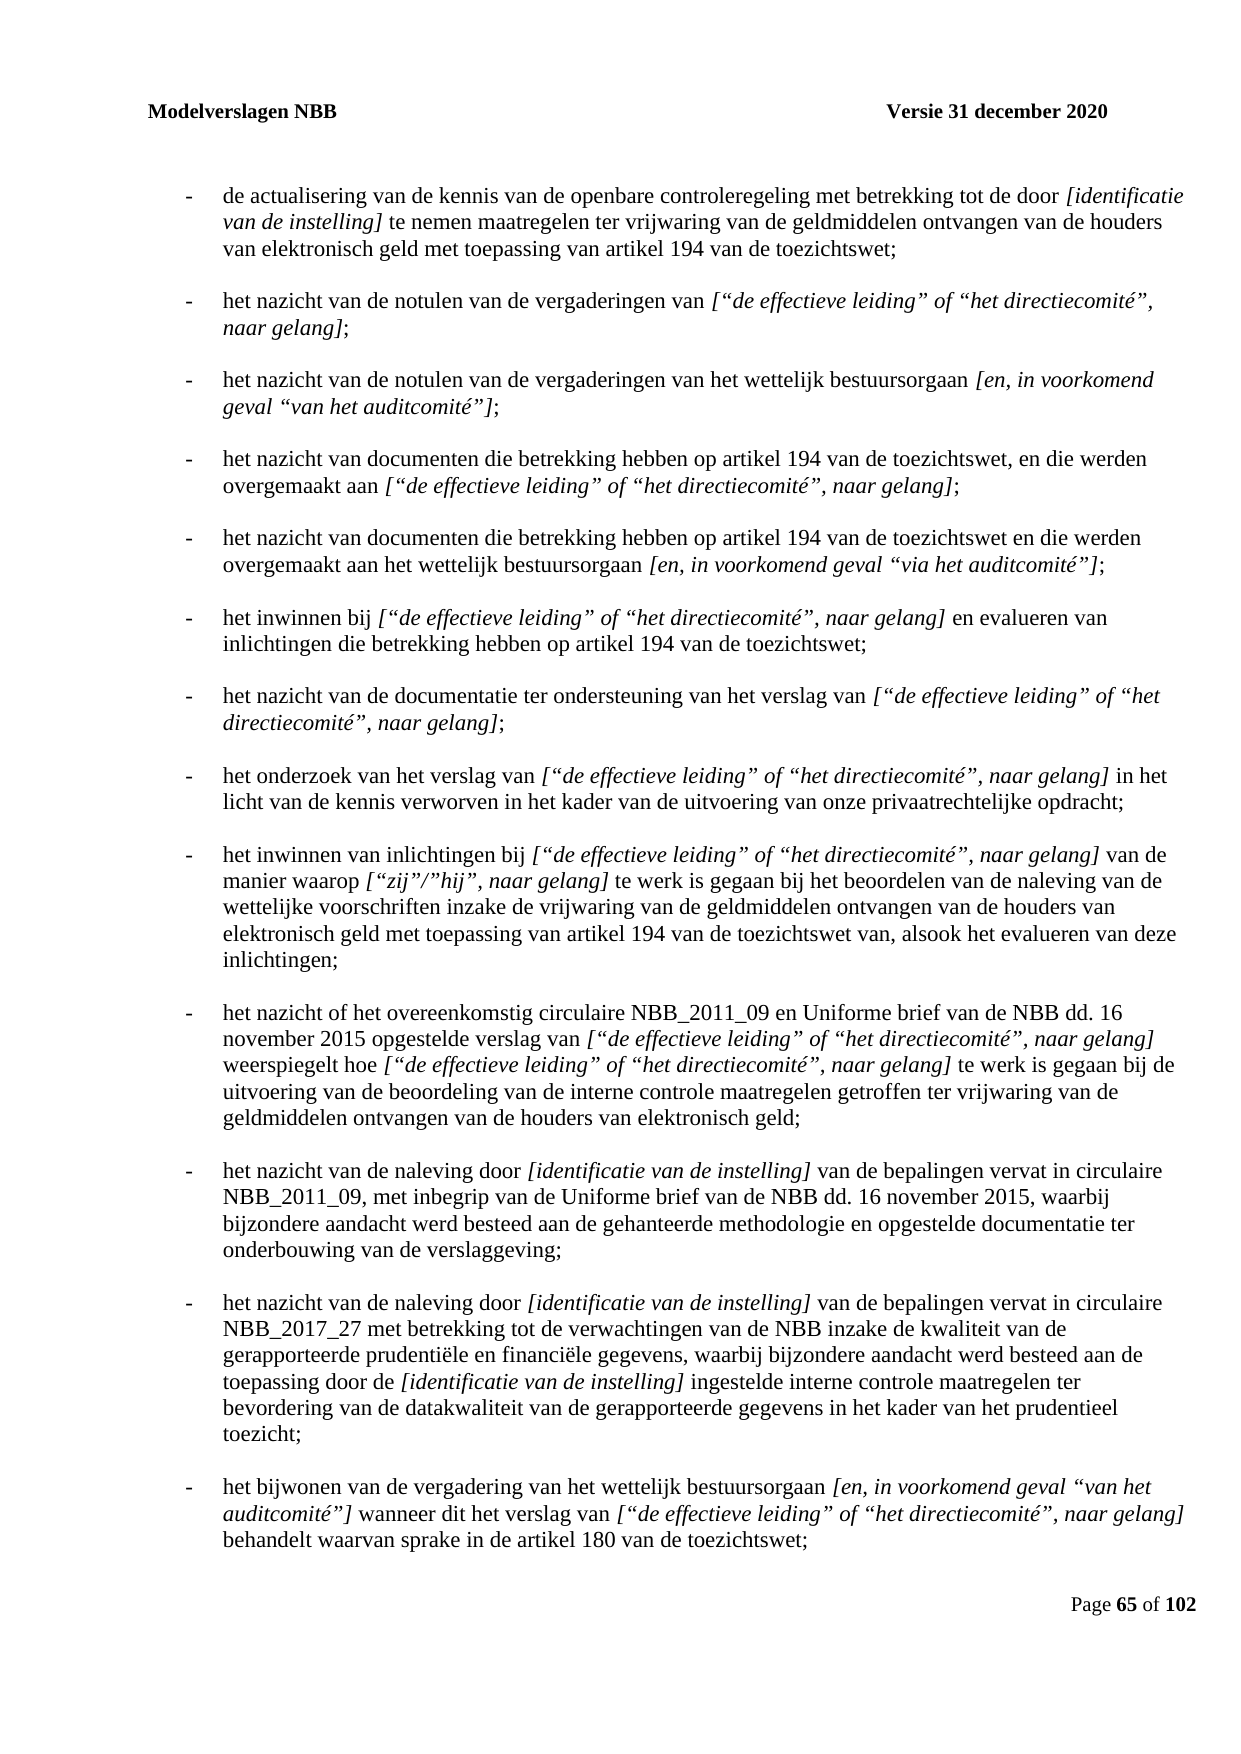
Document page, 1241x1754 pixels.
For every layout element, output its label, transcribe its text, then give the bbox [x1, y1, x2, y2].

list het nazicht van de naleving door [identificatie van de instelling] van de bepalingen vervat in circulaire NBB_2017_27 met betrekking tot de verwachtingen van de NBB inzake de kwaliteit van de gerapporteerde prudentiële en financiële gegevens, waarbij bijzondere aandacht werd besteed aan de toepassing door de [identificatie van de instelling] ingestelde interne controle maatregelen ter bevordering van de datakwaliteit van de gerapporteerde gegevens in het kader van het prudentieel toezicht; [185, 1289, 1196, 1447]
list het nazicht van de notulen van de vergaderingen van [“de effectieve leiding” of “het directiecomité”, naar gelang]; [185, 287, 1196, 340]
list het nazicht van de notulen van de vergaderingen van het wettelijk bestuursorgaan [en, in voorkomend geval “van het auditcomité”]; [185, 366, 1196, 419]
list het inwinnen bij [“de effectieve leiding” of “het directiecomité”, naar gelang] en evalueren van inlichtingen die betrekking hebben op artikel 194 van de toezichtswet; [185, 603, 1196, 656]
list het bijwonen van de vergadering van het wettelijk bestuursorgaan [en, in voorkomend geval “van het auditcomité”] wanneer dit het verslag van [“de effectieve leiding” of “het directiecomité”, naar gelang] behandelt waarvan sprake in de artikel 180 van de toezichtswet; [185, 1473, 1196, 1552]
list het nazicht van de documentatie ter ondersteuning van het verslag van [“de effectieve leiding” of “het directiecomité”, naar gelang]; [185, 683, 1196, 735]
list het nazicht van documenten die betrekking hebben op artikel 194 van de toezichtswet en die werden overgemaakt aan het wettelijk bestuursorgaan [en, in voorkomend geval “via het auditcomité”]; [185, 524, 1196, 577]
list het nazicht van de naleving door [identificatie van de instelling] van de bepalingen vervat in circulaire NBB_2011_09, met inbegrip van de Uniforme brief van de NBB dd. 16 november 2015, waarbij bijzondere aandacht werd besteed aan de gehanteerde methodologie en opgestelde documentatie ter onderbouwing van de verslaggeving; [185, 1157, 1196, 1262]
list het inwinnen van inlichtingen bij [“de effectieve leiding” of “het directiecomité”, naar gelang] van de manier waarop [“zij”/”hij”, naar gelang] te werk is gegaan bij het beoordelen van de naleving van de wettelijke voorschriften inzake de vrijwaring van de geldmiddelen ontvangen van de houders van elektronisch geld met toepassing van artikel 194 van de toezichtswet van, alsook het evalueren van deze inlichtingen; [185, 841, 1196, 972]
list het nazicht of het overeenkomstig circulaire NBB_2011_09 en Uniforme brief van de NBB dd. 16 november 2015 opgestelde verslag van [“de effectieve leiding” of “het directiecomité”, naar gelang] weerspiegelt hoe [“de effectieve leiding” of “het directiecomité”, naar gelang] te werk is gegaan bij de uitvoering van de beoordeling van de interne controle maatregelen getroffen ter vrijwaring van de geldmiddelen ontvangen van de houders van elektronisch geld; [185, 999, 1196, 1131]
list het onderzoek van het verslag van [“de effectieve leiding” of “het directiecomité”, naar gelang] in het licht van de kennis verworven in het kader van de uitvoering van onze privaatrechtelijke opdracht; [185, 762, 1196, 814]
list het nazicht van documenten die betrekking hebben op artikel 194 van de toezichtswet, en die werden overgemaakt aan [“de effectieve leiding” of “het directiecomité”, naar gelang]; [185, 445, 1196, 498]
list de actualisering van de kennis van de openbare controleregeling met betrekking tot de door [identificatie van de instelling] te nemen maatregelen ter vrijwaring van de geldmiddelen ontvangen van de houders van elektronisch geld met toepassing van artikel 194 van de toezichtswet; [185, 182, 1196, 261]
